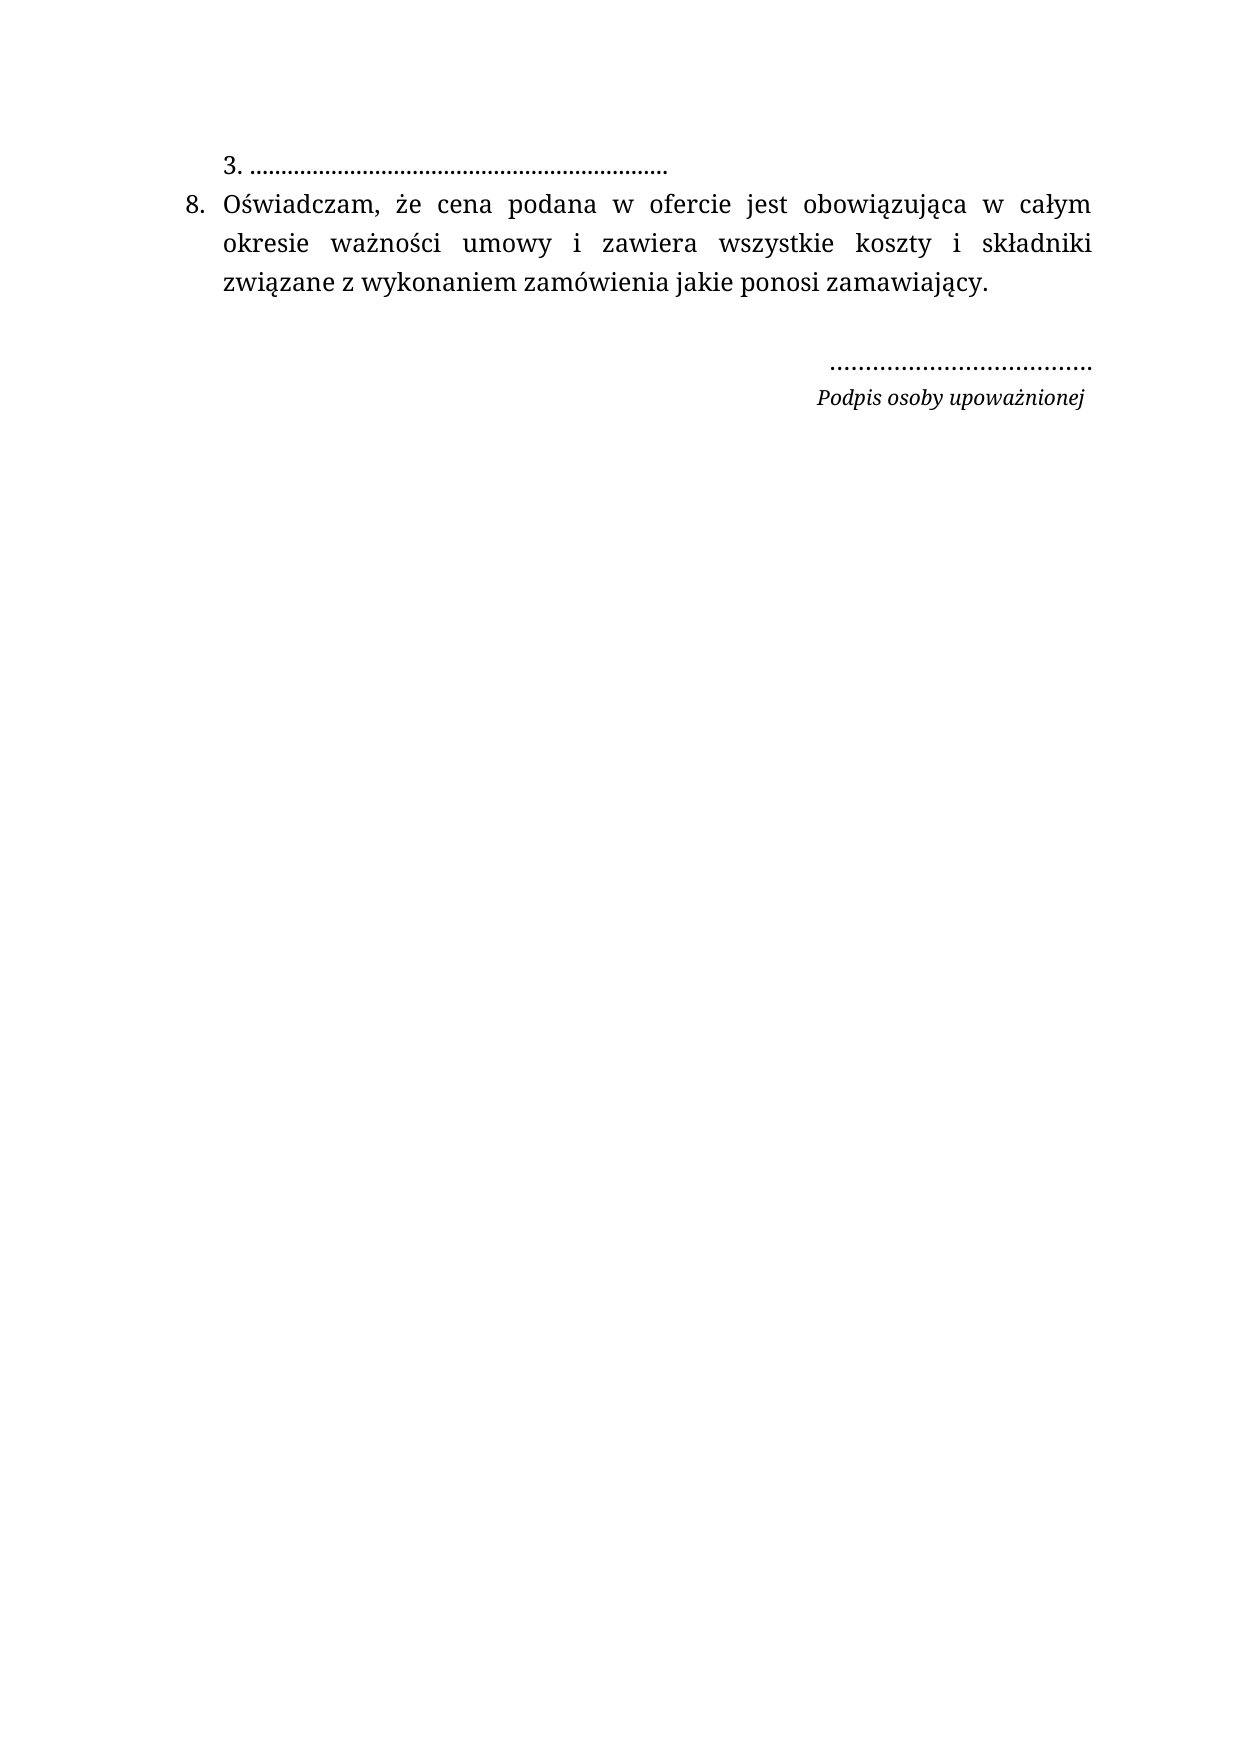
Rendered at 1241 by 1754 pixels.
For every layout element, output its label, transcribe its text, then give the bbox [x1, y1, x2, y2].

text 3. ................................................................... [223, 148, 1093, 182]
list Oświadczam, że cena podana w ofercie jest obowiązująca w całym okresie ważności umowy i zawiera wszystkie koszty i składniki związane z wykonaniem zamówienia jakie ponosi zamawiający. [185, 187, 1093, 299]
text Podpis osoby upoważnionej [738, 383, 1093, 411]
text ………………………………. [148, 343, 1093, 377]
